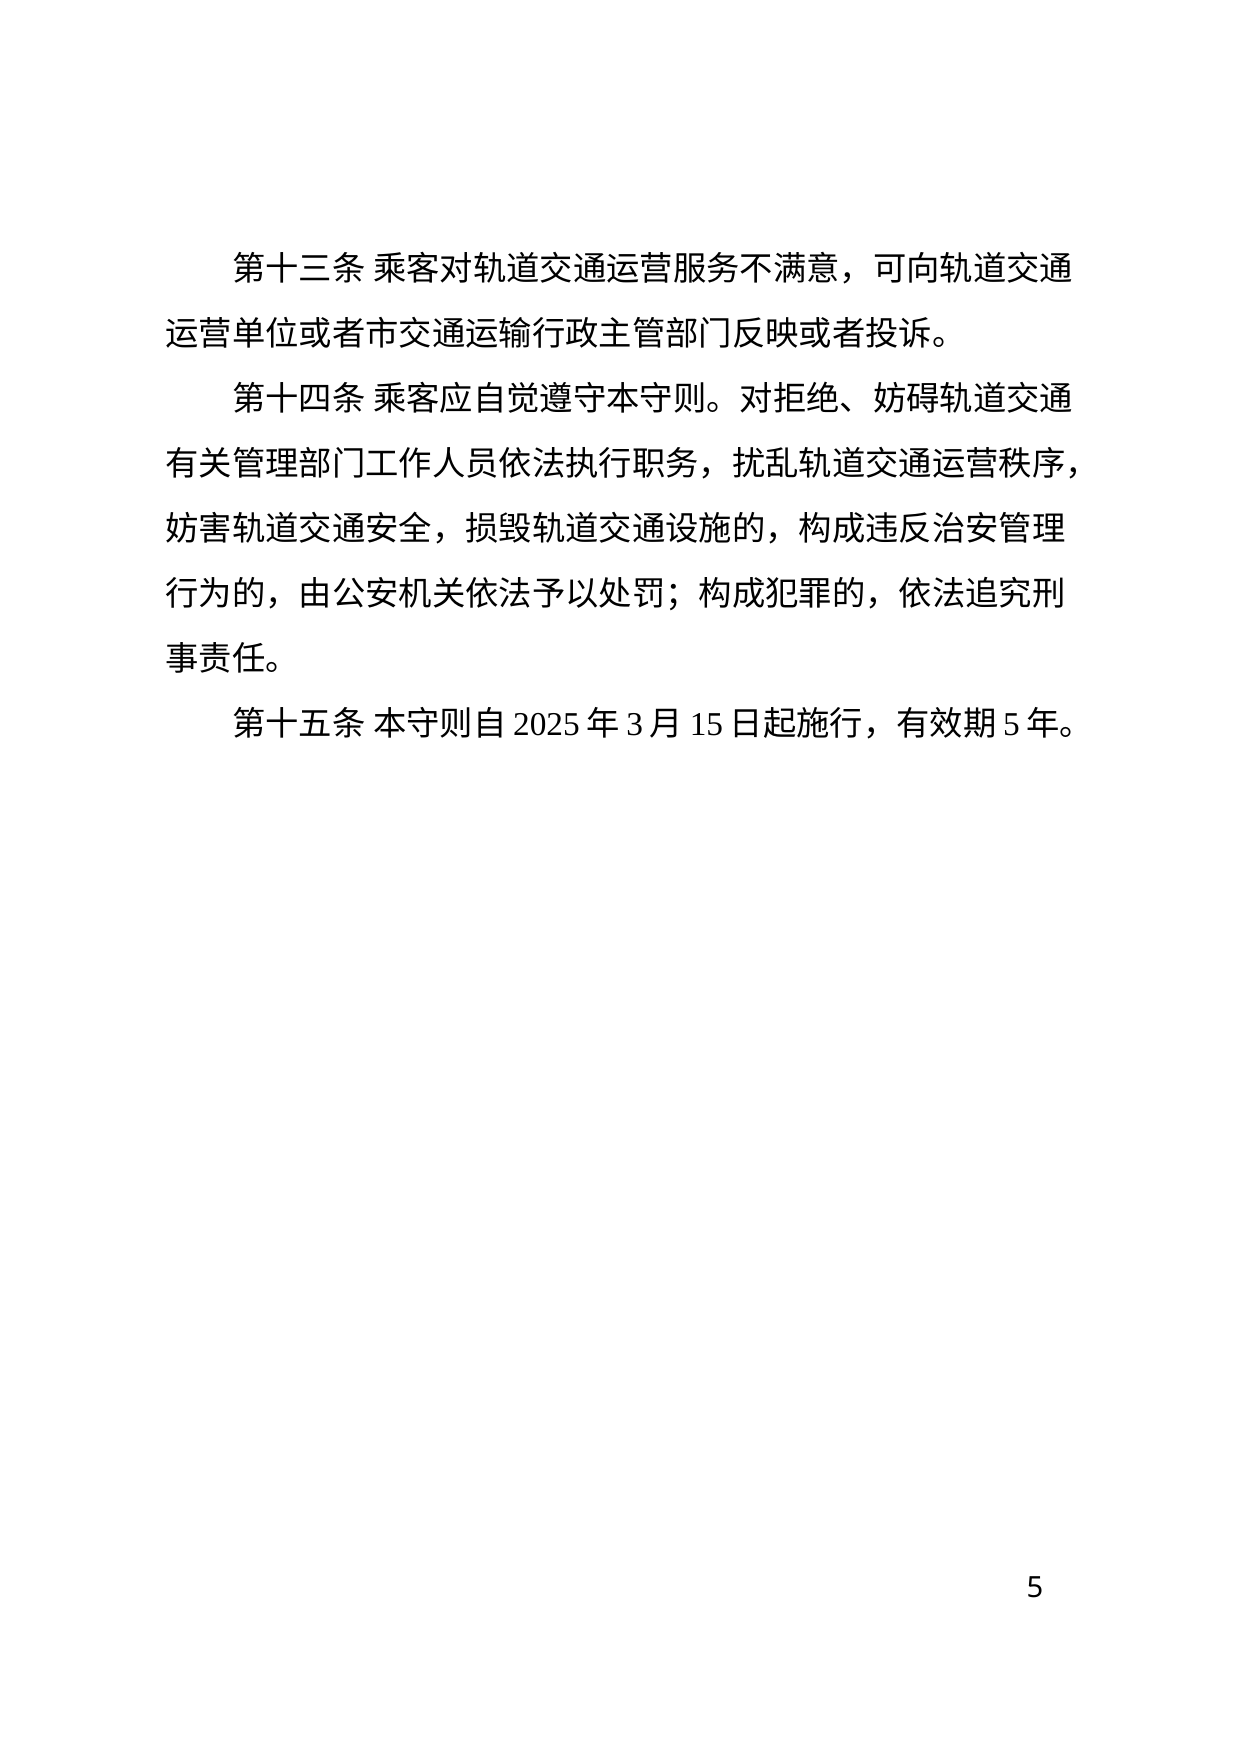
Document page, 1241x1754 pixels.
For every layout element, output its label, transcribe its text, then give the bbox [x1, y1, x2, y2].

text 第十四条 乘客应自觉遵守本守则。对拒绝、妨碍轨道交通有关管理部门工作人员依法执行职务，扰乱轨道交通运营秩序，妨害轨道交通安全，损毁轨道交通设施的，构成违反治安管理行为的，由公安机关依法予以处罚；构成犯罪的，依法追究刑事责任。 [165, 363, 1087, 688]
text 第十五条 本守则自2025年3月15日起施行，有效期5年。 [165, 688, 1087, 753]
text 第十三条 乘客对轨道交通运营服务不满意，可向轨道交通运营单位或者市交通运输行政主管部门反映或者投诉。 [165, 233, 1087, 363]
